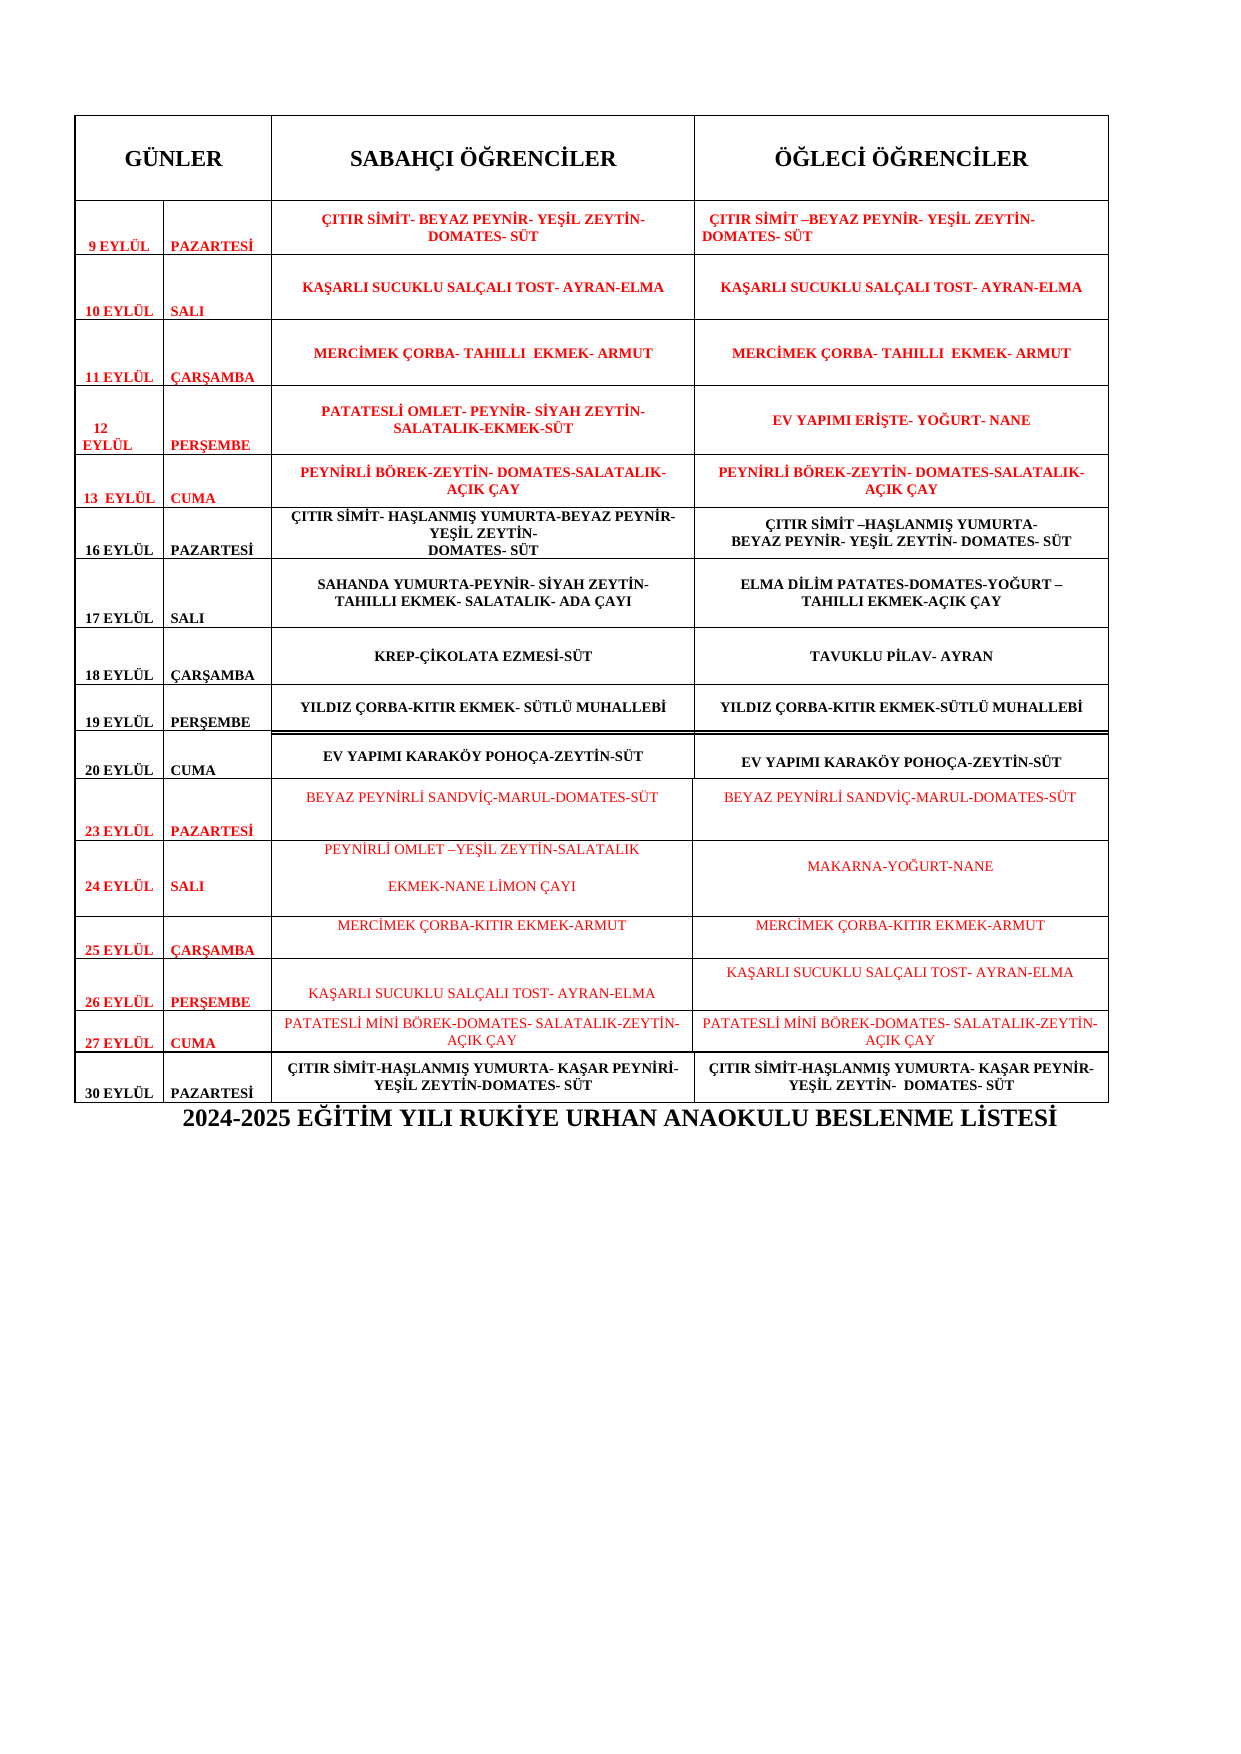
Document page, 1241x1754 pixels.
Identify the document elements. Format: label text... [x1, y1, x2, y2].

table_cell MERCİMEK ÇORBA-KITIR EKMEK-ARMUT [272, 917, 692, 958]
table_cell KAŞARLI SUCUKLU SALÇALI TOST- AYRAN-ELMA [695, 255, 1108, 319]
table_cell CUMA [164, 1011, 271, 1051]
table_cell PATATESLİ OMLET- PEYNİR- SİYAH ZEYTİN- SALATALIK-EKMEK-SÜT [272, 386, 694, 453]
table_cell PERŞEMBE [164, 959, 271, 1010]
table_cell MERCİMEK ÇORBA- TAHILLI EKMEK- ARMUT [272, 320, 694, 385]
table_cell KREP-ÇİKOLATA EZMESİ-SÜT [272, 628, 694, 684]
table_cell 17 EYLÜL [76, 559, 163, 627]
table_cell PATATESLİ MİNİ BÖREK-DOMATES- SALATALIK-ZEYTİN-AÇIK ÇAY [272, 1011, 692, 1051]
table_cell 11 EYLÜL [76, 320, 163, 385]
table_cell 20 EYLÜL [76, 731, 163, 778]
table_cell BEYAZ PEYNİRLİ SANDVİÇ-MARUL-DOMATES-SÜT [693, 779, 1108, 839]
table_cell 18 EYLÜL [76, 628, 163, 684]
table_cell ÇITIR SİMİT –HAŞLANMIŞ YUMURTA- BEYAZ PEYNİR- YEŞİL ZEYTİN- DOMATES- SÜT [695, 508, 1108, 558]
table_cell SALI [164, 255, 271, 319]
table_cell ÇITIR SİMİT-HAŞLANMIŞ YUMURTA- KAŞAR PEYNİRİ- YEŞİL ZEYTİN-DOMATES- SÜT [272, 1053, 694, 1102]
table_cell CUMA [164, 731, 271, 778]
table_cell KAŞARLI SUCUKLU SALÇALI TOST- AYRAN-ELMA [272, 959, 692, 1010]
table_cell 12 EYLÜL [76, 386, 163, 453]
table_cell PAZARTESİ [164, 201, 271, 254]
table_cell ÇITIR SİMİT- HAŞLANMIŞ YUMURTA-BEYAZ PEYNİR- YEŞİL ZEYTİN- DOMATES- SÜT [272, 508, 694, 558]
table_cell MERCİMEK ÇORBA-KITIR EKMEK-ARMUT [693, 917, 1108, 958]
table_cell 24 EYLÜL [76, 841, 163, 916]
table_cell ÇITIR SİMİT –BEYAZ PEYNİR- YEŞİL ZEYTİN- DOMATES- SÜT [695, 201, 1108, 254]
table_cell PAZARTESİ [164, 779, 271, 839]
table_cell 27 EYLÜL [76, 1011, 163, 1051]
table_cell PEYNİRLİ BÖREK-ZEYTİN- DOMATES-SALATALIK- AÇIK ÇAY [272, 455, 694, 507]
table_cell BEYAZ PEYNİRLİ SANDVİÇ-MARUL-DOMATES-SÜT [272, 779, 692, 839]
table_cell 16 EYLÜL [76, 508, 163, 558]
table_cell ELMA DİLİM PATATES-DOMATES-YOĞURT – TAHILLI EKMEK-AÇIK ÇAY [695, 559, 1108, 627]
table_cell MAKARNA-YOĞURT-NANE [693, 841, 1108, 916]
table_cell TAVUKLU PİLAV- AYRAN [695, 628, 1108, 684]
table_cell YILDIZ ÇORBA-KITIR EKMEK-SÜTLÜ MUHALLEBİ [695, 685, 1108, 730]
table_cell SAHANDA YUMURTA-PEYNİR- SİYAH ZEYTİN- TAHILLI EKMEK- SALATALIK- ADA ÇAYI [272, 559, 694, 627]
table_cell PAZARTESİ [164, 1053, 271, 1102]
table_cell ÇARŞAMBA [164, 320, 271, 385]
table_cell 23 EYLÜL [76, 779, 163, 839]
table_cell PEYNİRLİ BÖREK-ZEYTİN- DOMATES-SALATALIK- AÇIK ÇAY [695, 455, 1108, 507]
table_cell 25 EYLÜL [76, 917, 163, 958]
text 2024-2025 EĞİTİM YILI RUKİYE URHAN ANAOKULU BESLENME LİSTESİ [75, 1103, 1165, 1132]
table_cell ÇITIR SİMİT-HAŞLANMIŞ YUMURTA- KAŞAR PEYNİR- YEŞİL ZEYTİN- DOMATES- SÜT [695, 1053, 1108, 1102]
table_cell KAŞARLI SUCUKLU SALÇALI TOST- AYRAN-ELMA [693, 959, 1108, 1010]
table_cell PERŞEMBE [164, 386, 271, 453]
table_cell SALI [164, 841, 271, 916]
table_cell PEYNİRLİ OMLET –YEŞİL ZEYTİN-SALATALIK EKMEK-NANE LİMON ÇAYI [272, 841, 692, 916]
table_cell EV YAPIMI KARAKÖY POHOÇA-ZEYTİN-SÜT [695, 735, 1108, 778]
table_header SABAHÇI ÖĞRENCİLER [272, 116, 694, 200]
table_cell PAZARTESİ [164, 508, 271, 558]
table_cell ÇARŞAMBA [164, 917, 271, 958]
table_cell CUMA [164, 455, 271, 507]
table_cell 13 EYLÜL [76, 455, 163, 507]
table_cell EV YAPIMI KARAKÖY POHOÇA-ZEYTİN-SÜT [272, 735, 694, 778]
table_cell 30 EYLÜL [76, 1053, 163, 1102]
table_cell PERŞEMBE [164, 685, 271, 730]
table_cell 26 EYLÜL [76, 959, 163, 1010]
table_cell EV YAPIMI ERİŞTE- YOĞURT- NANE [695, 386, 1108, 453]
table_header ÖĞLECİ ÖĞRENCİLER [695, 116, 1108, 200]
table_cell MERCİMEK ÇORBA- TAHILLI EKMEK- ARMUT [695, 320, 1108, 385]
table_cell 19 EYLÜL [76, 685, 163, 730]
table_header GÜNLER [76, 116, 271, 200]
table_cell ÇARŞAMBA [164, 628, 271, 684]
table_cell 9 EYLÜL [76, 201, 163, 254]
table_cell 10 EYLÜL [76, 255, 163, 319]
table_cell ÇITIR SİMİT- BEYAZ PEYNİR- YEŞİL ZEYTİN- DOMATES- SÜT [272, 201, 694, 254]
table_cell PATATESLİ MİNİ BÖREK-DOMATES- SALATALIK-ZEYTİN-AÇIK ÇAY [693, 1011, 1108, 1051]
table_cell YILDIZ ÇORBA-KITIR EKMEK- SÜTLÜ MUHALLEBİ [272, 685, 694, 730]
table_cell KAŞARLI SUCUKLU SALÇALI TOST- AYRAN-ELMA [272, 255, 694, 319]
table_cell SALI [164, 559, 271, 627]
